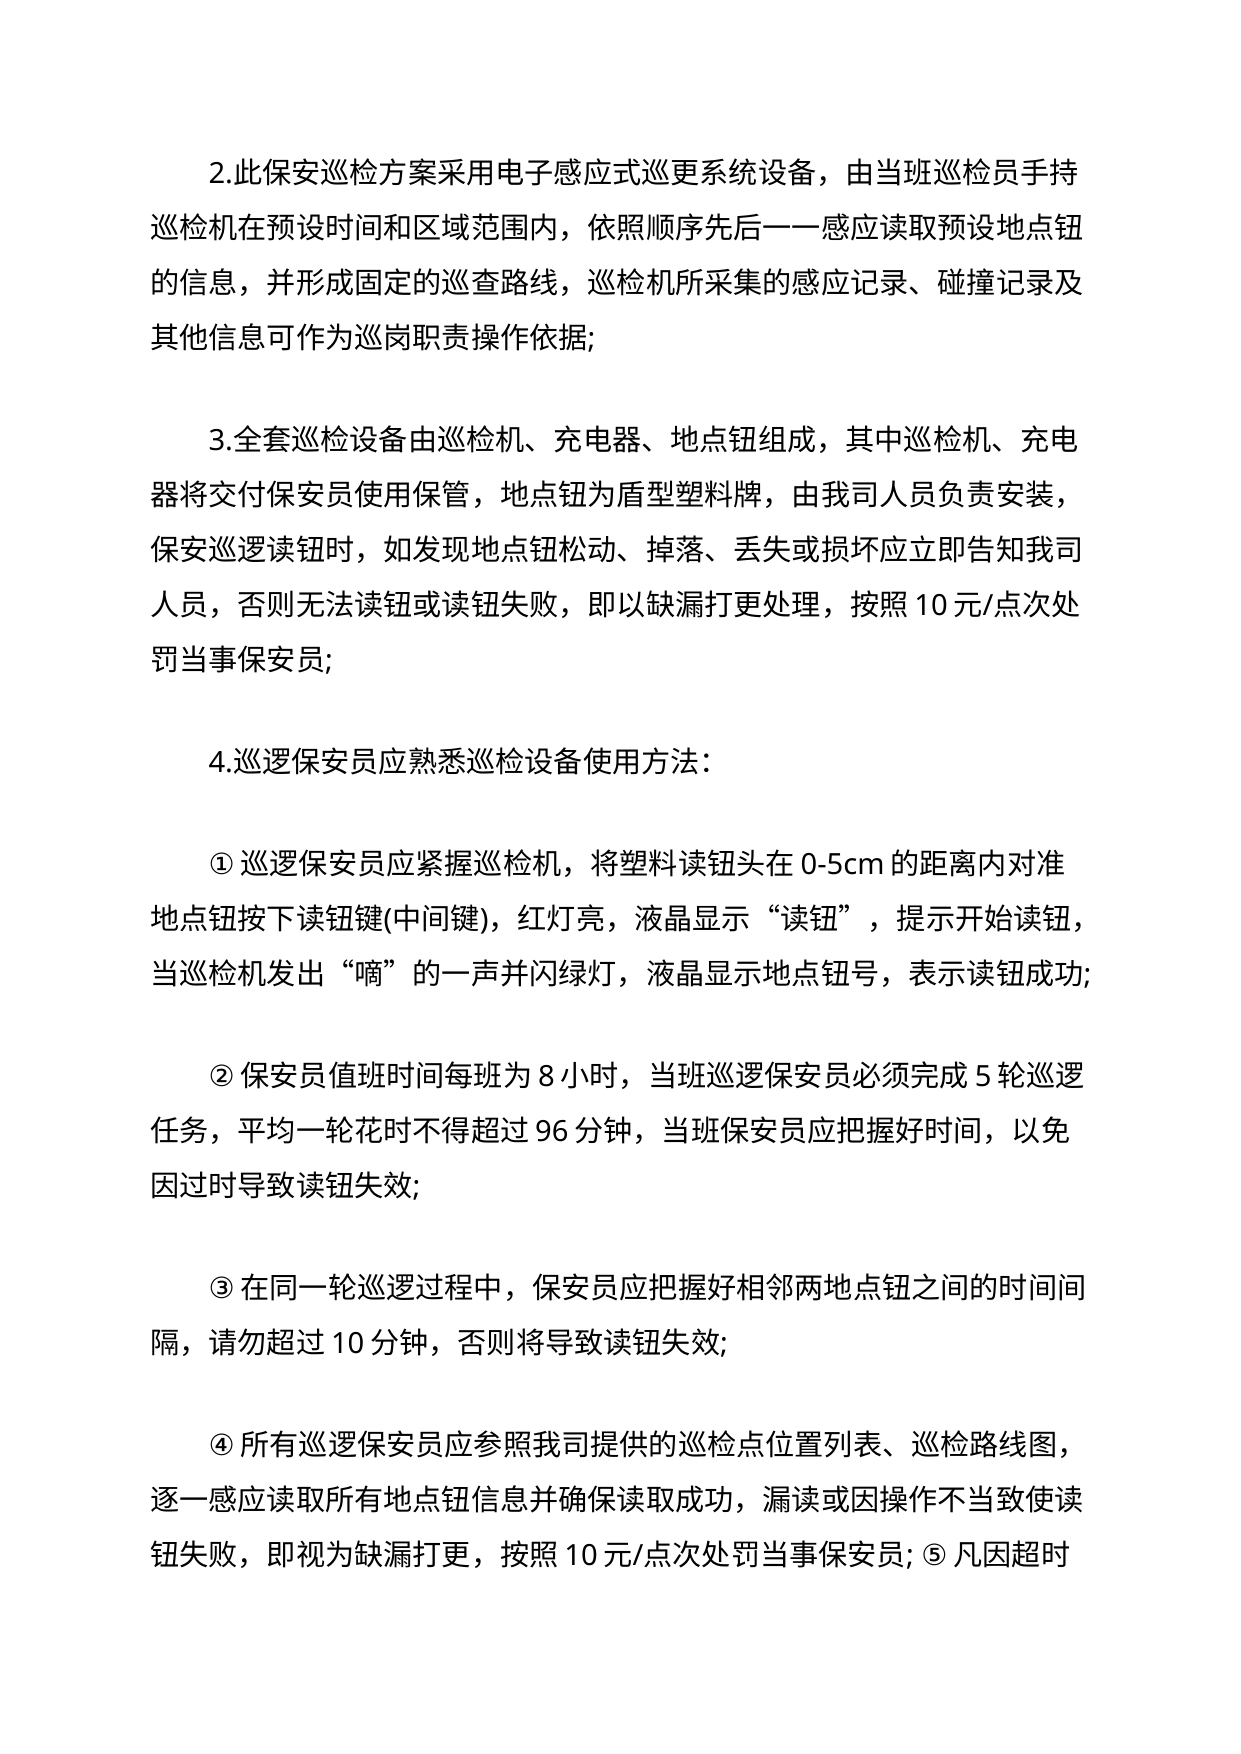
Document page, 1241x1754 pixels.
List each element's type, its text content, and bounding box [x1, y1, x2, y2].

text ②保安员值班时间每班为8小时，当班巡逻保安员必须完成5轮巡逻任务，平均一轮花时不得超过96分钟，当班保安员应把握好时间，以免因过时导致读钮失效; [150, 1052, 1090, 1205]
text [150, 1421, 1090, 1574]
text 4.巡逻保安员应熟悉巡检设备使用方法： [150, 738, 1090, 781]
text ①巡逻保安员应紧握巡检机，将塑料读钮头在0-5cm的距离内对准地点钮按下读钮键(中间键)，红灯亮，液晶显示“读钮”，提示开始读钮，当巡检机发出“嘀”的一声并闪绿灯，液晶显示地点钮号，表示读钮成功; [150, 841, 1090, 993]
text ③在同一轮巡逻过程中，保安员应把握好相邻两地点钮之间的时间间隔，请勿超过10分钟，否则将导致读钮失效; [150, 1264, 1090, 1362]
text 3.全套巡检设备由巡检机、充电器、地点钮组成，其中巡检机、充电器将交付保安员使用保管，地点钮为盾型塑料牌，由我司人员负责安装，保安巡逻读钮时，如发现地点钮松动、掉落、丢失或损坏应立即告知我司人员，否则无法读钮或读钮失败，即以缺漏打更处理，按照10元/点次处罚当事保安员; [150, 417, 1090, 679]
text 2.此保安巡检方案采用电子感应式巡更系统设备，由当班巡检员手持巡检机在预设时间和区域范围内，依照顺序先后一一感应读取预设地点钮的信息，并形成固定的巡查路线，巡检机所采集的感应记录、碰撞记录及其他信息可作为巡岗职责操作依据; [150, 150, 1090, 357]
